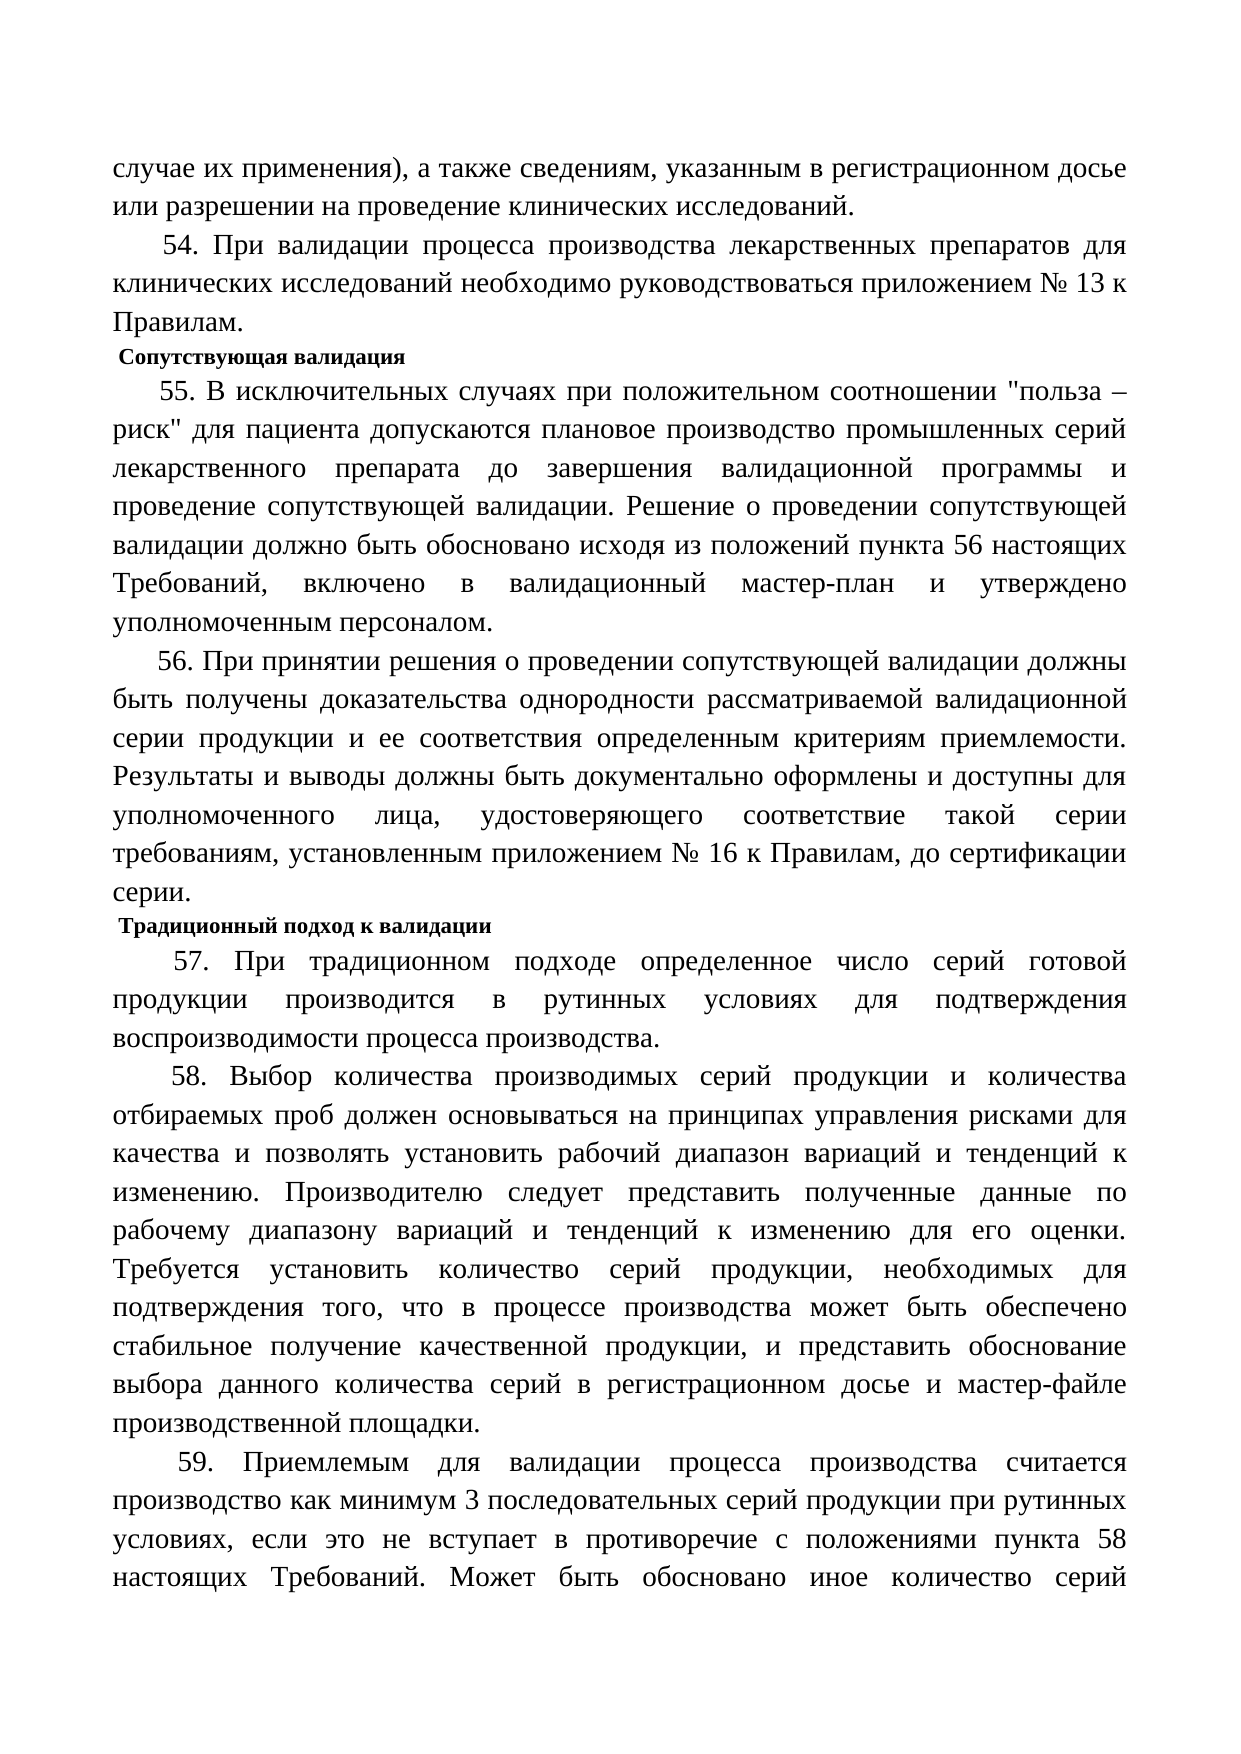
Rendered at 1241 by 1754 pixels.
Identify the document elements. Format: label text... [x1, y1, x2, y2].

text 54. При валидации процесса производства лекарственных препаратов для клинических исследований необходимо руководствоваться приложением № 13 к Правилам. [112, 227, 1128, 338]
text 58. Выбор количества производимых серий продукции и количества отбираемых проб должен основываться на принципах управления рисками для качества и позволять установить рабочий диапазон вариаций и тенденций к изменению. Производителю следует представить полученные данные по рабочему диапазону вариаций и тенденций к изменению для его оценки. Требуется установить количество серий продукции, необходимых для подтверждения того, что в процессе производства может быть обеспечено стабильное получение качественной продукции, и представить обоснование выбора данного количества серий в регистрационном досье и мастер-файле производственной площадки. [112, 1058, 1128, 1439]
text 55. В исключительных случаях при положительном соотношении "польза – риск" для пациента допускаются плановое производство промышленных серий лекарственного препарата до завершения валидационной программы и проведение сопутствующей валидации. Решение о проведении сопутствующей валидации должно быть обосновано исходя из положений пункта 56 настоящих Требований, включено в валидационный мастер-план и утверждено уполномоченным персоналом. [112, 373, 1128, 638]
text 56. При принятии решения о проведении сопутствующей валидации должны быть получены доказательства однородности рассматриваемой валидационной серии продукции и ее соответствия определенным критериям приемлемости. Результаты и выводы должны быть документально оформлены и доступны для уполномоченного лица, удостоверяющего соответствие такой серии требованиям, установленным приложением № 16 к Правилам, до сертификации серии. [112, 643, 1128, 907]
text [112, 1444, 1128, 1593]
text 57. При традиционном подходе определенное число серий готовой продукции производится в рутинных условиях для подтверждения воспроизводимости процесса производства. [112, 943, 1128, 1053]
text Традиционный подход к валидации [112, 912, 1128, 939]
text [112, 150, 1128, 222]
text Сопутствующая валидация [112, 343, 1128, 369]
